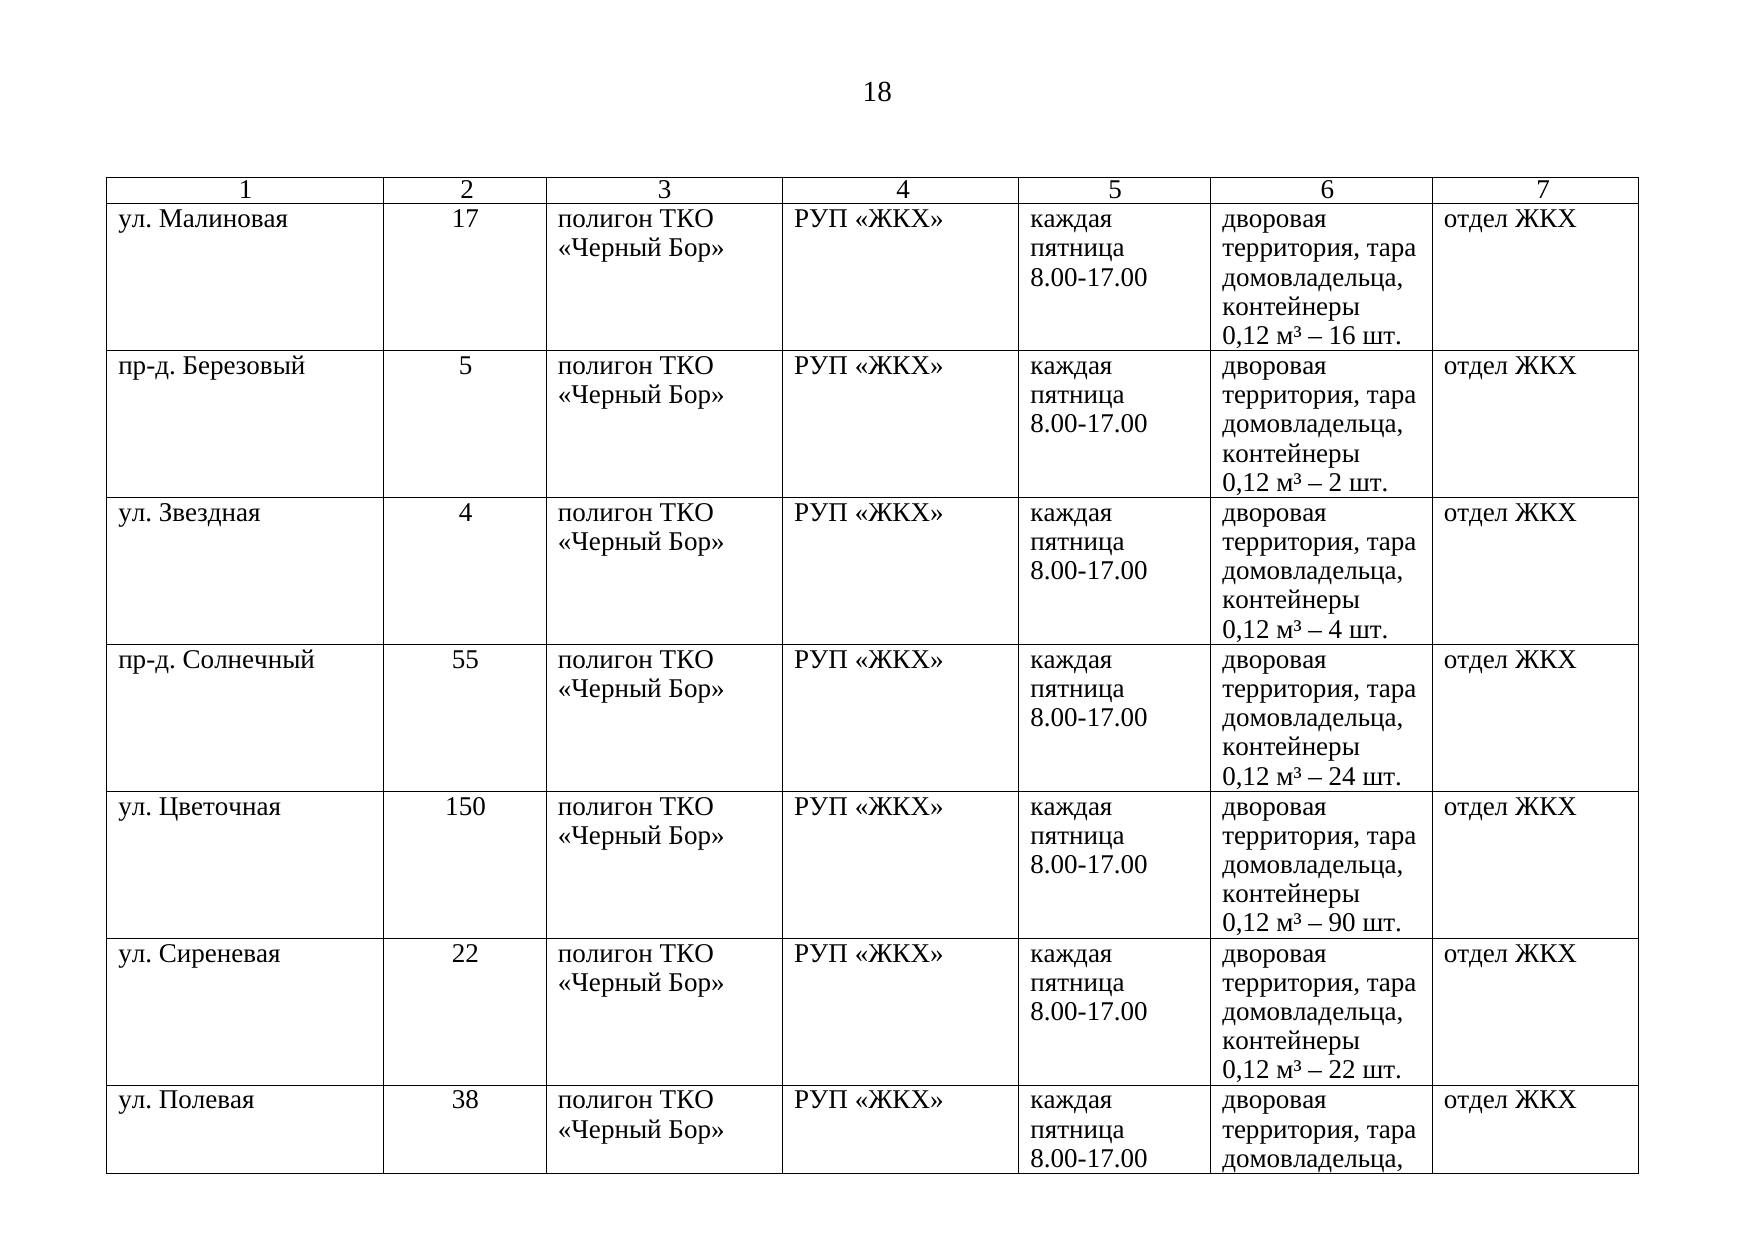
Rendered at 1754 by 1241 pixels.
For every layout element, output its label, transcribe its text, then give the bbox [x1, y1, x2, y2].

table_header 7 [1433, 178, 1638, 203]
table_cell отдел ЖКХ [1433, 1086, 1638, 1173]
table_cell РУП «ЖКХ» [783, 204, 1018, 350]
table_cell каждая пятница 8.00-17.00 [1019, 939, 1210, 1084]
table_cell дворовая территория, тара домовладельца, контейнеры 0,12 м³ – 22 шт. [1211, 939, 1432, 1084]
table_cell РУП «ЖКХ» [783, 1086, 1018, 1173]
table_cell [1211, 1086, 1432, 1173]
table_header 5 [1019, 178, 1210, 203]
table_header 1 [107, 178, 383, 203]
table_cell дворовая территория, тара домовладельца, контейнеры 0,12 м³ – 16 шт. [1211, 204, 1432, 350]
table_cell каждая пятница 8.00-17.00 [1019, 204, 1210, 350]
table_cell ул. Полевая [107, 1086, 383, 1173]
table_cell полигон ТКО «Черный Бор» [547, 204, 782, 350]
table_cell ул. Малиновая [107, 204, 383, 350]
table_cell ул. Цветочная [107, 792, 383, 938]
table_cell РУП «ЖКХ» [783, 939, 1018, 1084]
table_cell 55 [384, 645, 546, 791]
table_cell ул. Сиреневая [107, 939, 383, 1084]
table_cell полигон ТКО «Черный Бор» [547, 939, 782, 1084]
table_cell отдел ЖКХ [1433, 645, 1638, 791]
table_cell каждая пятница 8.00-17.00 [1019, 351, 1210, 497]
table_cell каждая пятница 8.00-17.00 [1019, 792, 1210, 938]
table_cell 4 [384, 498, 546, 644]
table_cell РУП «ЖКХ» [783, 351, 1018, 497]
table_cell отдел ЖКХ [1433, 204, 1638, 350]
table_cell РУП «ЖКХ» [783, 498, 1018, 644]
table_cell 150 [384, 792, 546, 938]
table_header 6 [1211, 178, 1432, 203]
table_cell каждая пятница 8.00-17.00 [1019, 498, 1210, 644]
table_cell пр-д. Березовый [107, 351, 383, 497]
table_cell полигон ТКО «Черный Бор» [547, 792, 782, 938]
table_cell отдел ЖКХ [1433, 351, 1638, 497]
table_cell пр-д. Солнечный [107, 645, 383, 791]
table_cell полигон ТКО «Черный Бор» [547, 645, 782, 791]
table_cell полигон ТКО «Черный Бор» [547, 1086, 782, 1173]
table_cell полигон ТКО «Черный Бор» [547, 351, 782, 497]
table_cell РУП «ЖКХ» [783, 645, 1018, 791]
table_cell РУП «ЖКХ» [783, 792, 1018, 938]
table_header 3 [547, 178, 782, 203]
table_cell полигон ТКО «Черный Бор» [547, 498, 782, 644]
table_cell отдел ЖКХ [1433, 792, 1638, 938]
table_cell отдел ЖКХ [1433, 498, 1638, 644]
table_cell ул. Звездная [107, 498, 383, 644]
table_cell 5 [384, 351, 546, 497]
table_cell дворовая территория, тара домовладельца, контейнеры 0,12 м³ – 90 шт. [1211, 792, 1432, 938]
table_cell 38 [384, 1086, 546, 1173]
table_cell дворовая территория, тара домовладельца, контейнеры 0,12 м³ – 2 шт. [1211, 351, 1432, 497]
table_cell 22 [384, 939, 546, 1084]
table_cell 17 [384, 204, 546, 350]
table_cell дворовая территория, тара домовладельца, контейнеры 0,12 м³ – 4 шт. [1211, 498, 1432, 644]
table_cell дворовая территория, тара домовладельца, контейнеры 0,12 м³ – 24 шт. [1211, 645, 1432, 791]
table_cell отдел ЖКХ [1433, 939, 1638, 1084]
table_cell каждая пятница 8.00-17.00 [1019, 645, 1210, 791]
table_cell каждая пятница 8.00-17.00 [1019, 1086, 1210, 1173]
